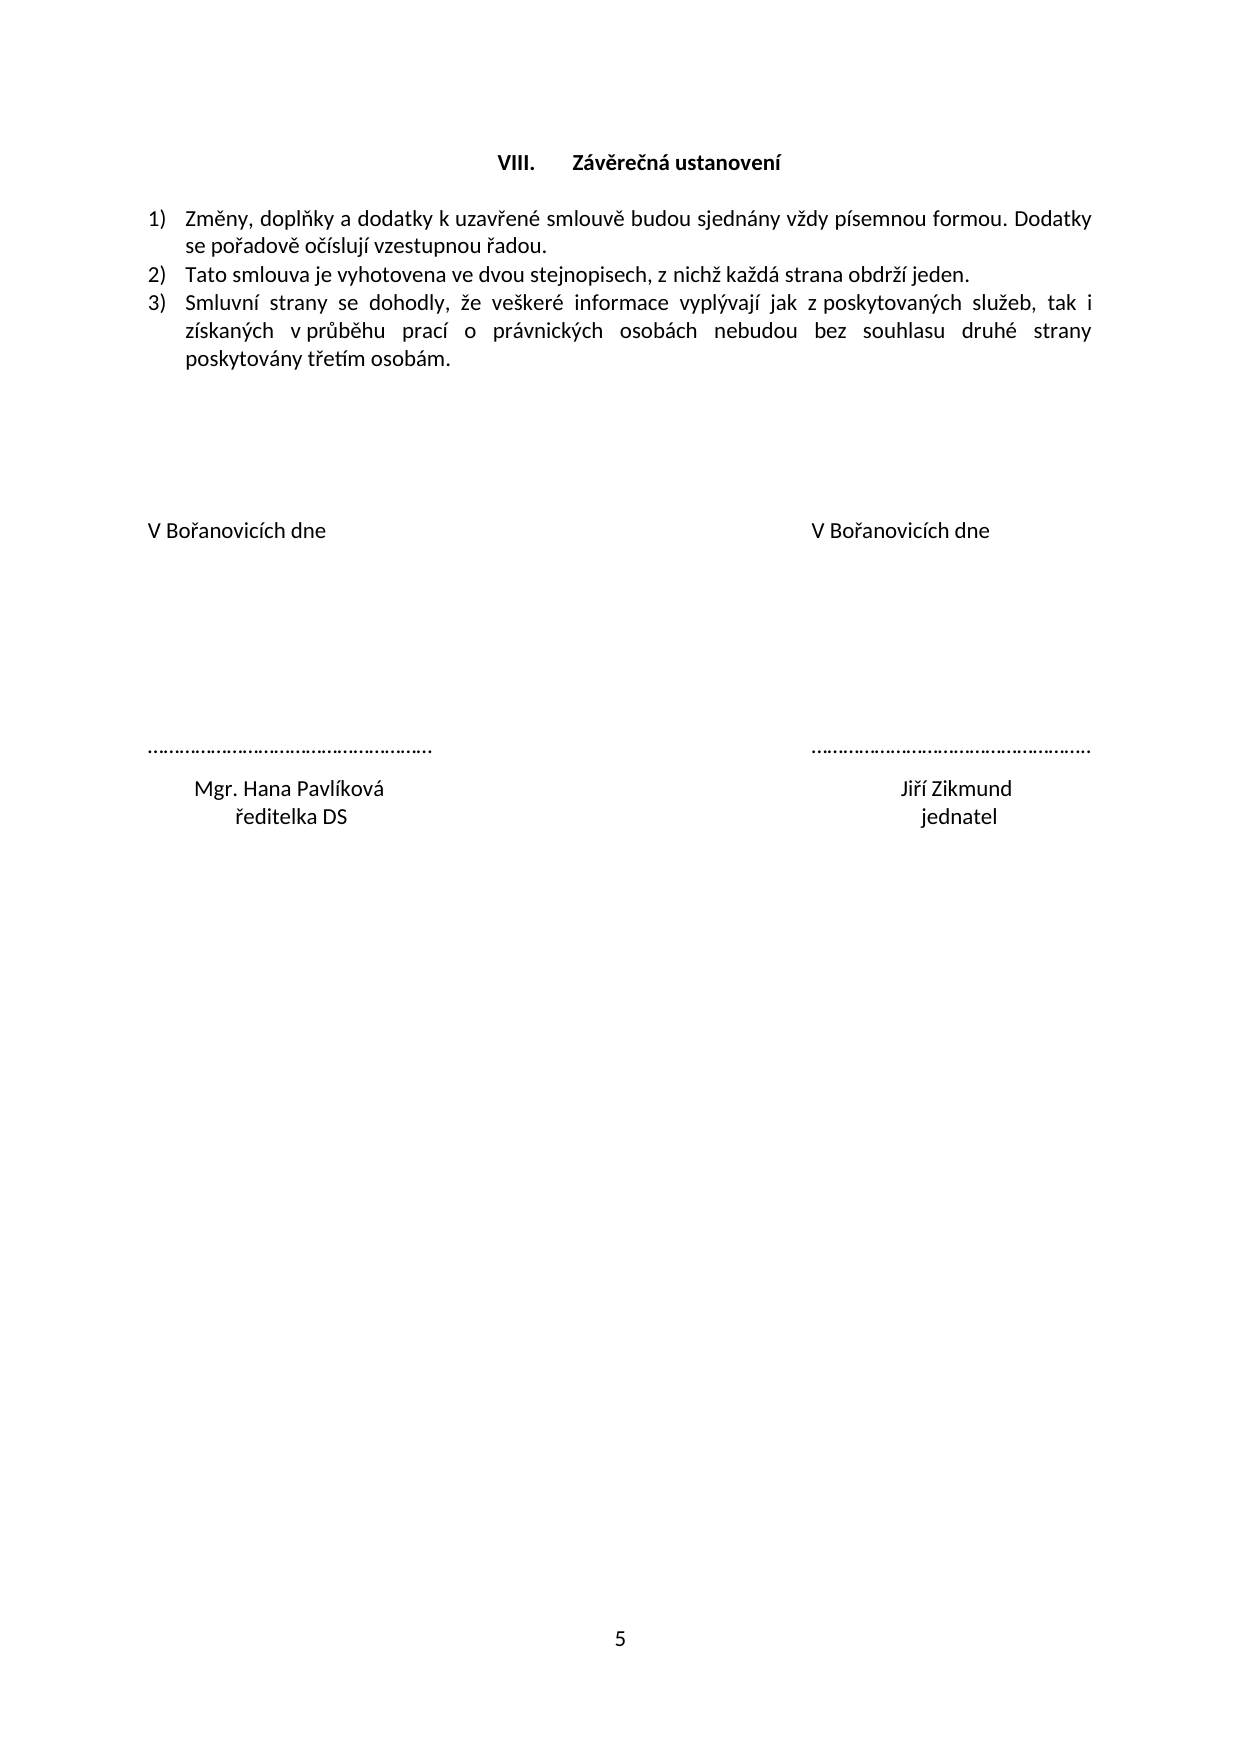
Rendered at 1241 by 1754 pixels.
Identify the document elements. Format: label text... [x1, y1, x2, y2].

text V Bořanovicích dne V Bořanovicích dne [148, 516, 1093, 544]
text Mgr. Hana Pavlíková Jiří Zikmund [148, 774, 1093, 802]
text ……………………………………………… …………………………………………….. [148, 731, 1093, 759]
list Tato smlouva je vyhotovena ve dvou stejnopisech, z nichž každá strana obdrží jeden. [148, 260, 1093, 288]
text ředitelka DS jednatel [148, 802, 1093, 830]
list Smluvní strany se dohodly, že veškeré informace vyplývají jak z poskytovaných služeb, tak i získaných v průběhu prací o právnických osobách nebudou bez souhlasu druhé strany poskytovány třetím osobám. [148, 288, 1093, 372]
list Změny, doplňky a dodatky k uzavřené smlouvě budou sjednány vždy písemnou formou. Dodatky se pořadově očíslují vzestupnou řadou. [148, 204, 1093, 260]
list Závěrečná ustanovení [185, 148, 1093, 176]
